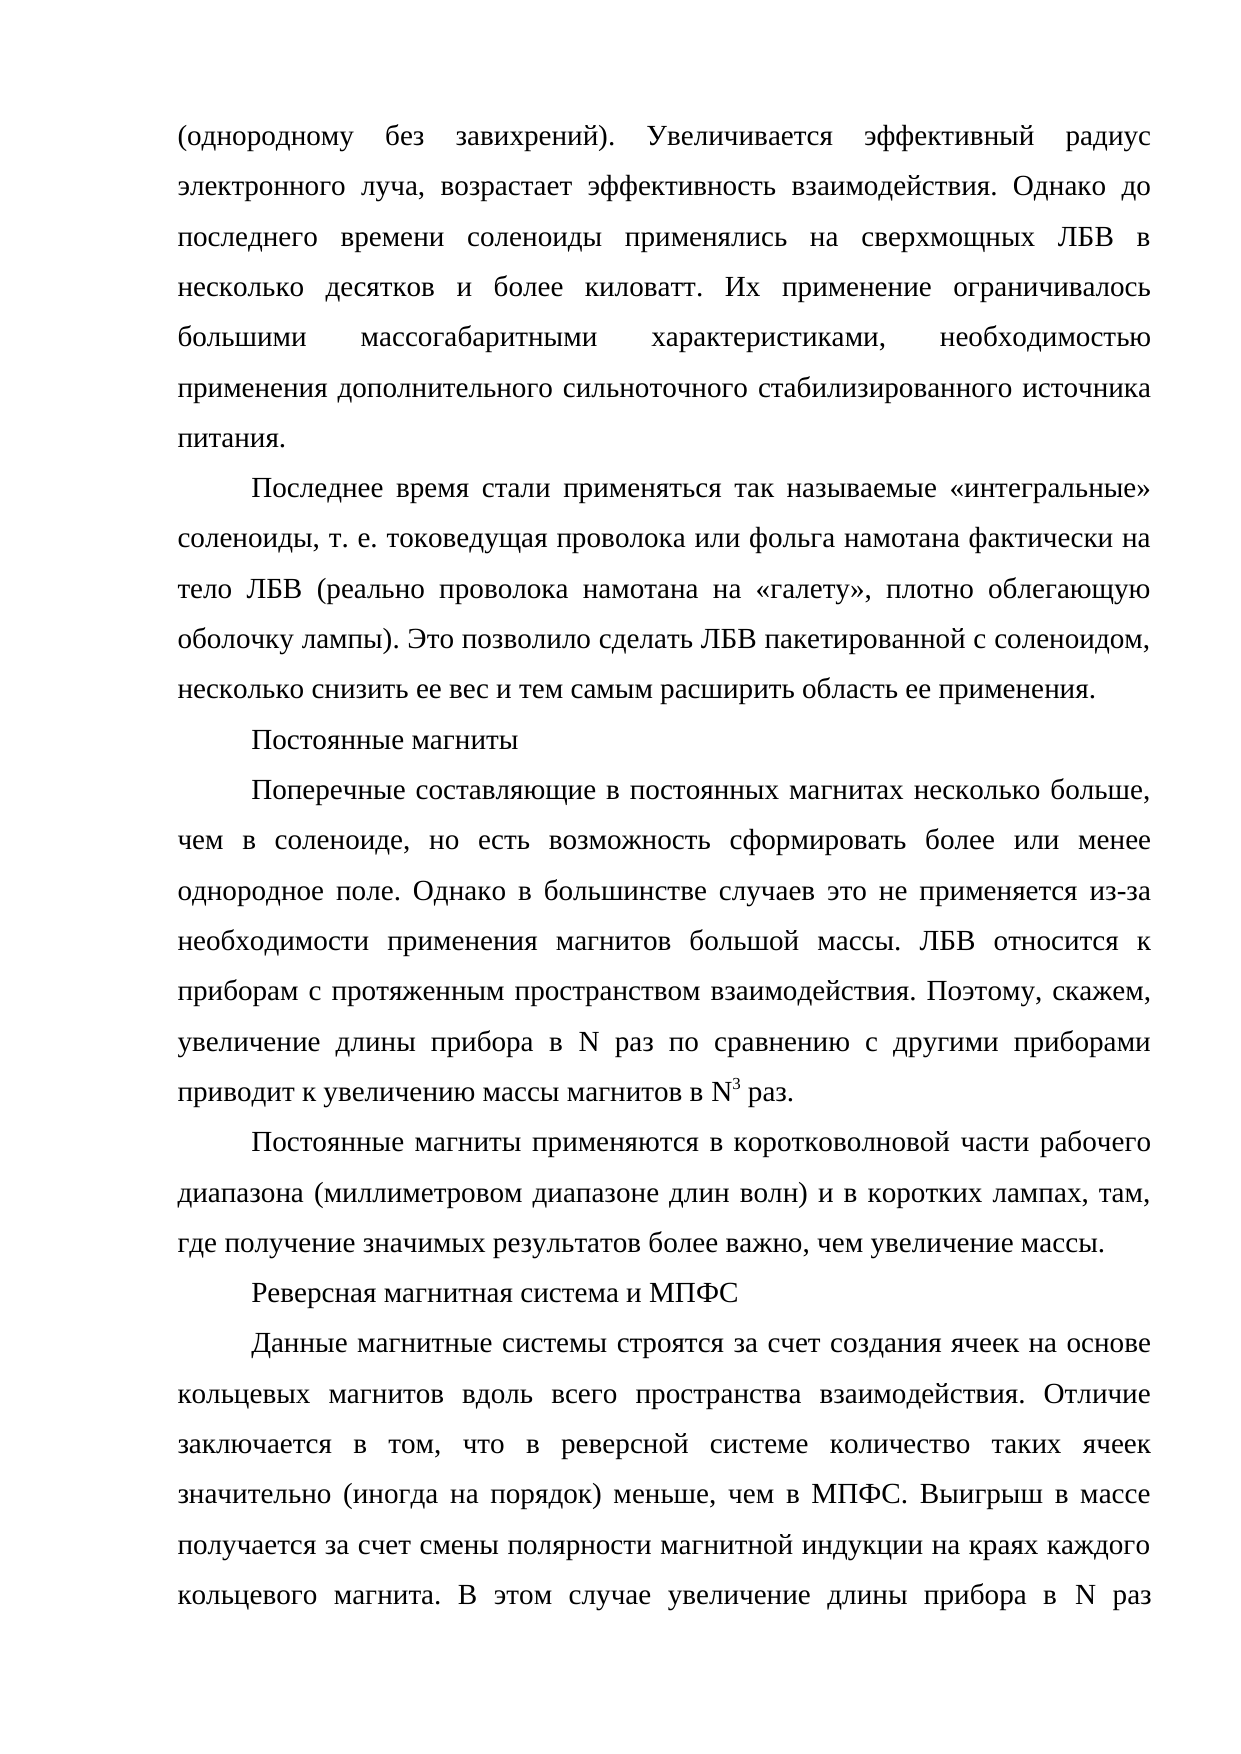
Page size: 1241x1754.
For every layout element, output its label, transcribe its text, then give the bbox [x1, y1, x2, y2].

text Постоянные магниты применяются в коротковолновой части рабочего диапазона (миллиметровом диапазоне длин волн) и в коротких лампах, там, где получение значимых результатов более важно, чем увеличение массы. [177, 1124, 1152, 1258]
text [177, 1326, 1152, 1611]
text Последнее время стали применяться так называемые «интегральные» соленоиды, т. е. токоведущая проволока или фольга намотана фактически на тело ЛБВ (реально проволока намотана на «галету», плотно облегающую оболочку лампы). Это позволило сделать ЛБВ пакетированной с соленоидом, несколько снизить ее вес и тем самым расширить область ее применения. [177, 470, 1152, 705]
subtitle Реверсная магнитная система и МПФС [177, 1275, 1152, 1309]
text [177, 118, 1152, 453]
subtitle Постоянные магниты [177, 722, 1152, 755]
text Поперечные составляющие в постоянных магнитах несколько больше, чем в соленоиде, но есть возможность сформировать более или менее однородное поле. Однако в большинстве случаев это не применяется из-за необходимости применения магнитов большой массы. ЛБВ относится к приборам с протяженным пространством взаимодействия. Поэтому, скажем, увеличение длины прибора в N раз по сравнению с другими приборами приводит к увеличению массы магнитов в N3 раз. [177, 772, 1152, 1108]
